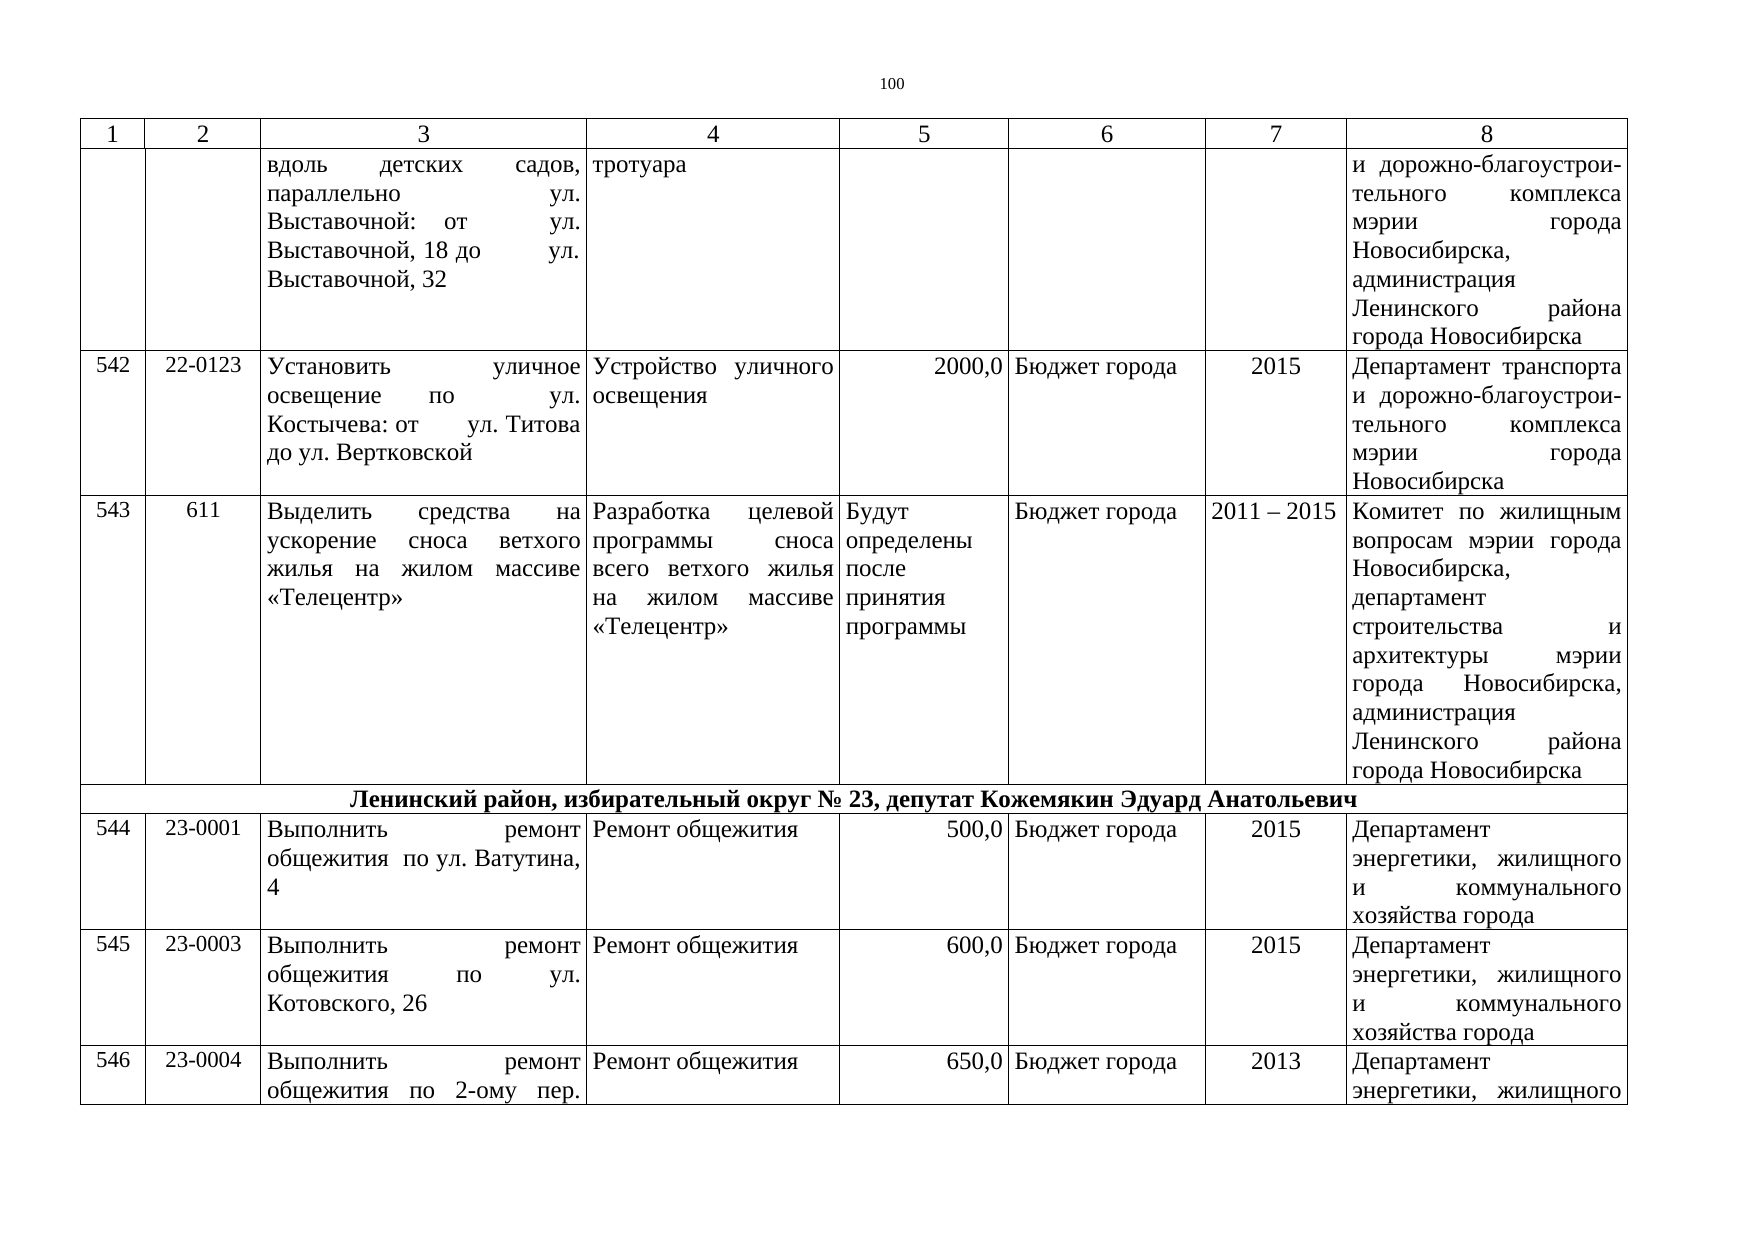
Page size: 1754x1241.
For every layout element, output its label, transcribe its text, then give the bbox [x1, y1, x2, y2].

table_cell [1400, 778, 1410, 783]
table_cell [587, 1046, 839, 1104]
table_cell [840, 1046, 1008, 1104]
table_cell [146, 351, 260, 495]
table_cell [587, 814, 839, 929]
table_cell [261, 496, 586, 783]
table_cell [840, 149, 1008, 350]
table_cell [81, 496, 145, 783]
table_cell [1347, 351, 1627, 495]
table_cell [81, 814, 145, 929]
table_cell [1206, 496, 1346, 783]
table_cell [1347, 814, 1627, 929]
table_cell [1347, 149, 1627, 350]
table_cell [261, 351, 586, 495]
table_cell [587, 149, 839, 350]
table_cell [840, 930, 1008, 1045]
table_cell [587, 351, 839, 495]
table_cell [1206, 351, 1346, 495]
table_header 7 [1206, 119, 1346, 148]
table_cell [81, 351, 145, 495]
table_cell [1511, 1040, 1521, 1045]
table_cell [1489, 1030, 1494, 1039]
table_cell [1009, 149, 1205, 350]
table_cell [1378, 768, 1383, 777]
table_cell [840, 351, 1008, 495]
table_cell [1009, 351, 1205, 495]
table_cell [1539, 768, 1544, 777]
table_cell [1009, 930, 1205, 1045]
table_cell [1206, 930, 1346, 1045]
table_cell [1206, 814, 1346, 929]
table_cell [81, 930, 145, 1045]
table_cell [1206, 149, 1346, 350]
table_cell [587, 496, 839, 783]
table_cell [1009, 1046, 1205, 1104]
table_header 8 [1347, 119, 1627, 148]
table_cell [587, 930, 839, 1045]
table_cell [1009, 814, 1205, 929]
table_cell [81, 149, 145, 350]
table_header 4 [587, 119, 839, 148]
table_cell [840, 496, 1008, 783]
table_header 3 [261, 119, 586, 148]
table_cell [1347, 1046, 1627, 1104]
table_header 2 [145, 119, 260, 148]
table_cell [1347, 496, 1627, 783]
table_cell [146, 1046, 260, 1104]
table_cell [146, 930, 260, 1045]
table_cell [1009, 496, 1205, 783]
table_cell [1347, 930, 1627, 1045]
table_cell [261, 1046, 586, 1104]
table_header 5 [840, 119, 1008, 148]
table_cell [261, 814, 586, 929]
table_header 1 [81, 119, 144, 148]
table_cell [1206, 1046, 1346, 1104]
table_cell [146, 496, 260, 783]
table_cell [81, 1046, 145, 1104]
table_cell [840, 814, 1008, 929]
table_header 6 [1009, 119, 1205, 148]
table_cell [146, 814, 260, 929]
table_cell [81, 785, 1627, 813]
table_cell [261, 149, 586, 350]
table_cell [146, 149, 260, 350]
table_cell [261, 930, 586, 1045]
